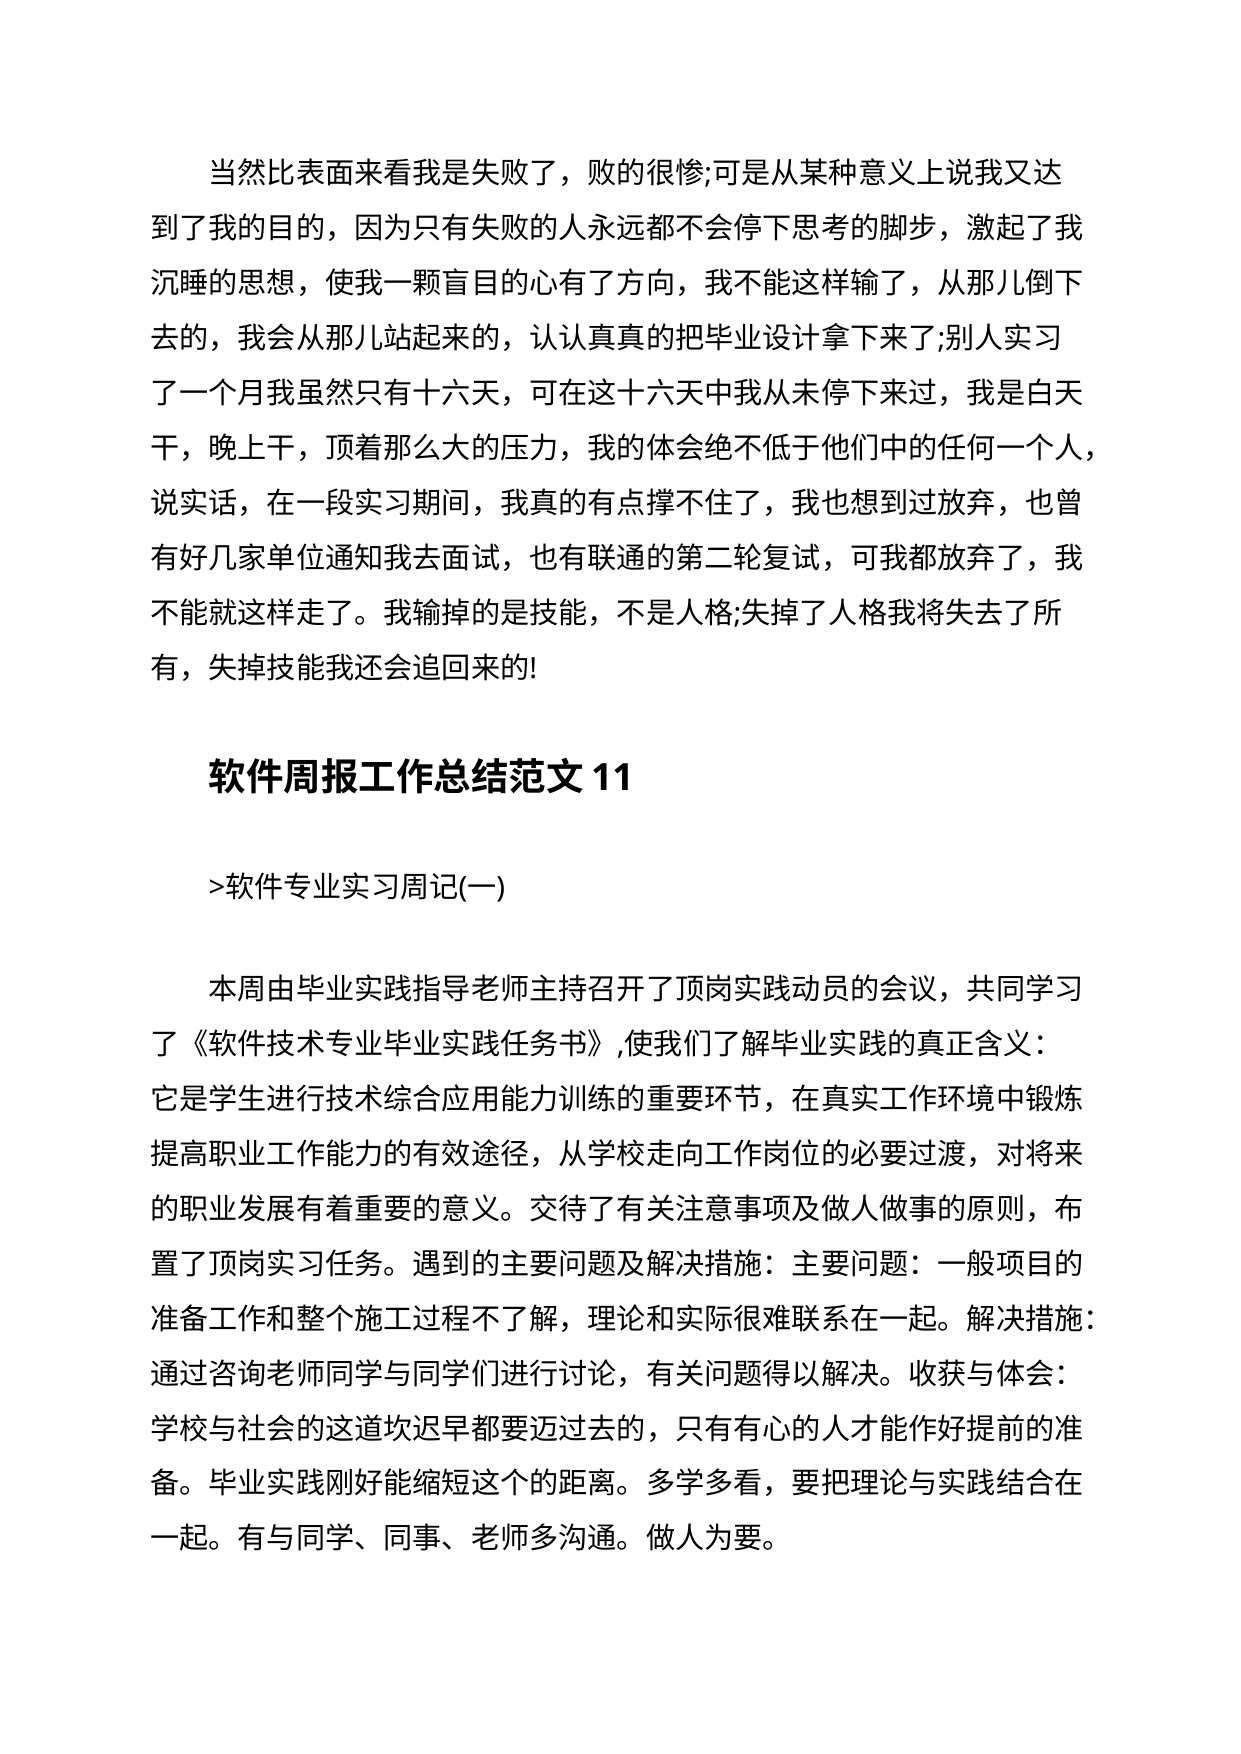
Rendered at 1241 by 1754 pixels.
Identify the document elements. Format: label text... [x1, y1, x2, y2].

text 软件周报工作总结范文11 [150, 746, 1090, 801]
text >软件专业实习周记(一) [150, 864, 1090, 906]
text 当然比表面来看我是失败了，败的很惨;可是从某种意义上说我又达到了我的目的，因为只有失败的人永远都不会停下思考的脚步，激起了我沉睡的思想，使我一颗盲目的心有了方向，我不能这样输了，从那儿倒下去的，我会从那儿站起来的，认认真真的把毕业设计拿下来了;别人实习了一个月我虽然只有十六天，可在这十六天中我从未停下来过，我是白天干，晚上干，顶着那么大的压力，我的体会绝不低于他们中的任何一个人，说实话，在一段实习期间，我真的有点撑不住了，我也想到过放弃，也曾有好几家单位通知我去面试，也有联通的第二轮复试，可我都放弃了，我不能就这样走了。我输掉的是技能，不是人格;失掉了人格我将失去了所有，失掉技能我还会追回来的! [150, 150, 1090, 687]
text 本周由毕业实践指导老师主持召开了顶岗实践动员的会议，共同学习了《软件技术专业毕业实践任务书》,使我们了解毕业实践的真正含义：它是学生进行技术综合应用能力训练的重要环节，在真实工作环境中锻炼提高职业工作能力的有效途径，从学校走向工作岗位的必要过渡，对将来的职业发展有着重要的意义。交待了有关注意事项及做人做事的原则，布置了顶岗实习任务。遇到的主要问题及解决措施：主要问题：一般项目的准备工作和整个施工过程不了解，理论和实际很难联系在一起。解决措施：通过咨询老师同学与同学们进行讨论，有关问题得以解决。收获与体会：学校与社会的这道坎迟早都要迈过去的，只有有心的人才能作好提前的准备。毕业实践刚好能缩短这个的距离。多学多看，要把理论与实践结合在一起。有与同学、同事、老师多沟通。做人为要。 [150, 966, 1090, 1557]
